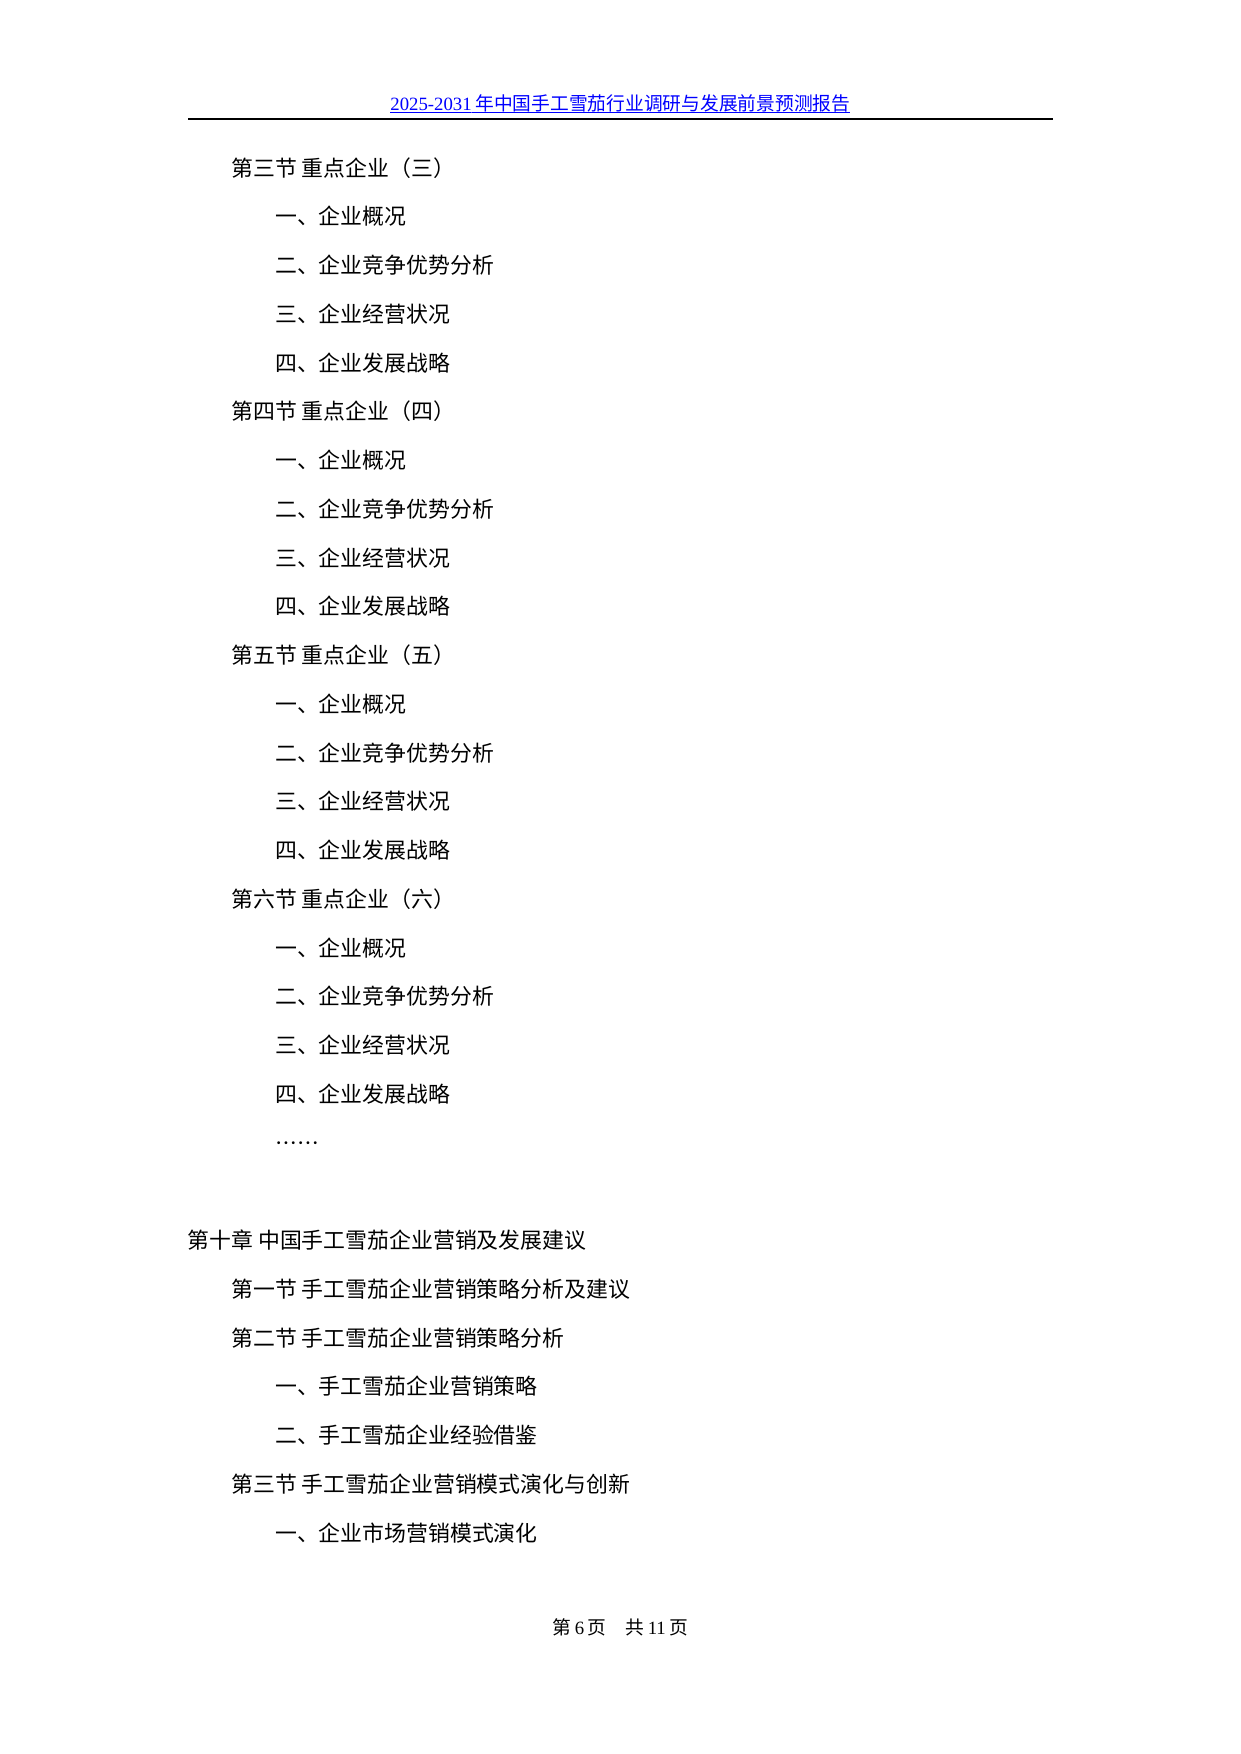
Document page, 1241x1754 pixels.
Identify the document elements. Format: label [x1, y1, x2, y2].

text [187, 150, 1053, 1548]
